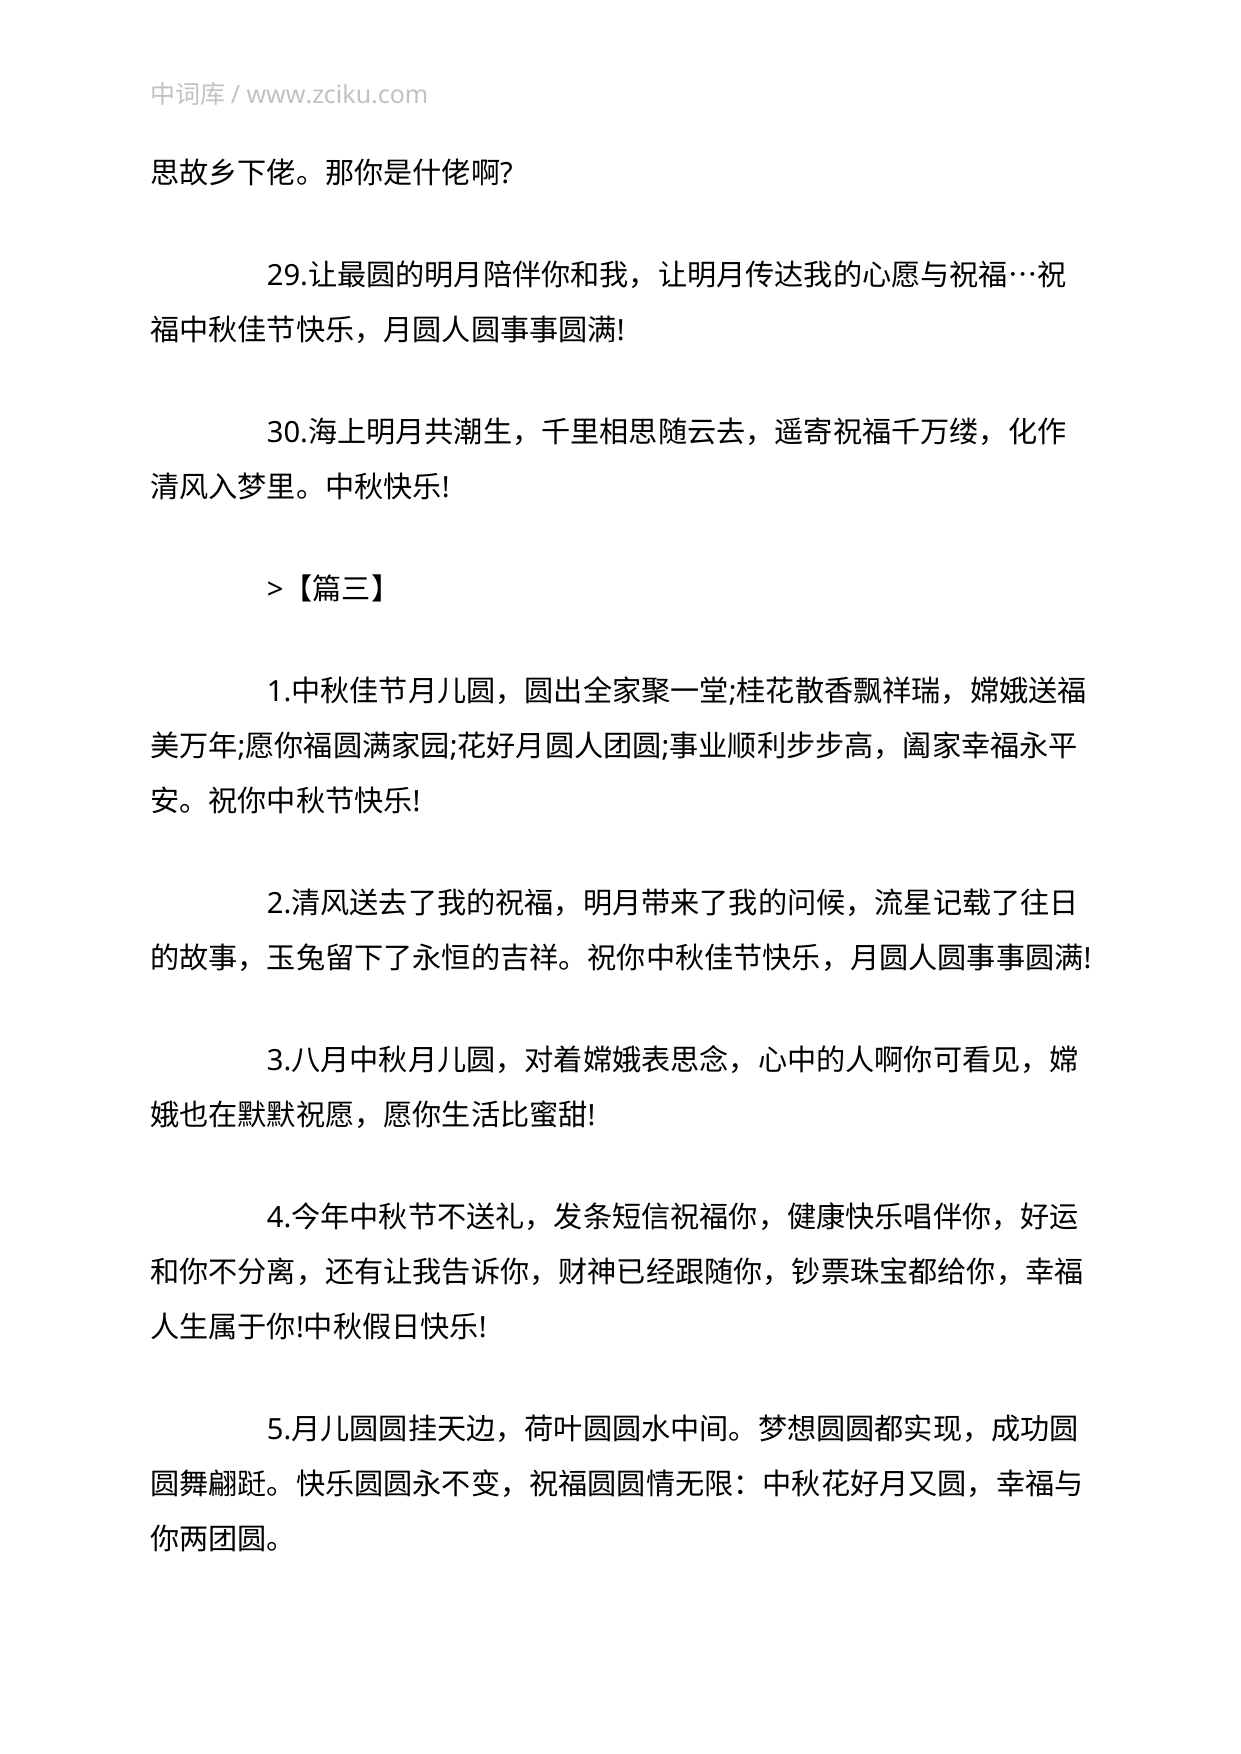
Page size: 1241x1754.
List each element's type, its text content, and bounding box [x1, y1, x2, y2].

text 4.今年中秋节不送礼，发条短信祝福你，健康快乐唱伴你，好运和你不分离，还有让我告诉你，财神已经跟随你，钞票珠宝都给你，幸福人生属于你!中秋假日快乐! [150, 1194, 1090, 1346]
text 3.八月中秋月儿圆，对着嫦娥表思念，心中的人啊你可看见，嫦娥也在默默祝愿，愿你生活比蜜甜! [150, 1037, 1090, 1134]
text 29.让最圆的明月陪伴你和我，让明月传达我的心愿与祝福…祝福中秋佳节快乐，月圆人圆事事圆满! [150, 252, 1090, 349]
text 1.中秋佳节月儿圆，圆出全家聚一堂;桂花散香飘祥瑞，嫦娥送福美万年;愿你福圆满家园;花好月圆人团圆;事业顺利步步高，阖家幸福永平安。祝你中秋节快乐! [150, 668, 1090, 820]
text 30.海上明月共潮生，千里相思随云去，遥寄祝福千万缕，化作清风入梦里。中秋快乐! [150, 409, 1090, 506]
text 2.清风送去了我的祝福，明月带来了我的问候，流星记载了往日的故事，玉兔留下了永恒的吉祥。祝你中秋佳节快乐，月圆人圆事事圆满! [150, 880, 1090, 977]
text >【篇三】 [150, 566, 1090, 608]
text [150, 150, 1090, 192]
text 5.月儿圆圆挂天边，荷叶圆圆水中间。梦想圆圆都实现，成功圆圆舞翩跹。快乐圆圆永不变，祝福圆圆情无限：中秋花好月又圆，幸福与你两团圆。 [150, 1406, 1090, 1558]
